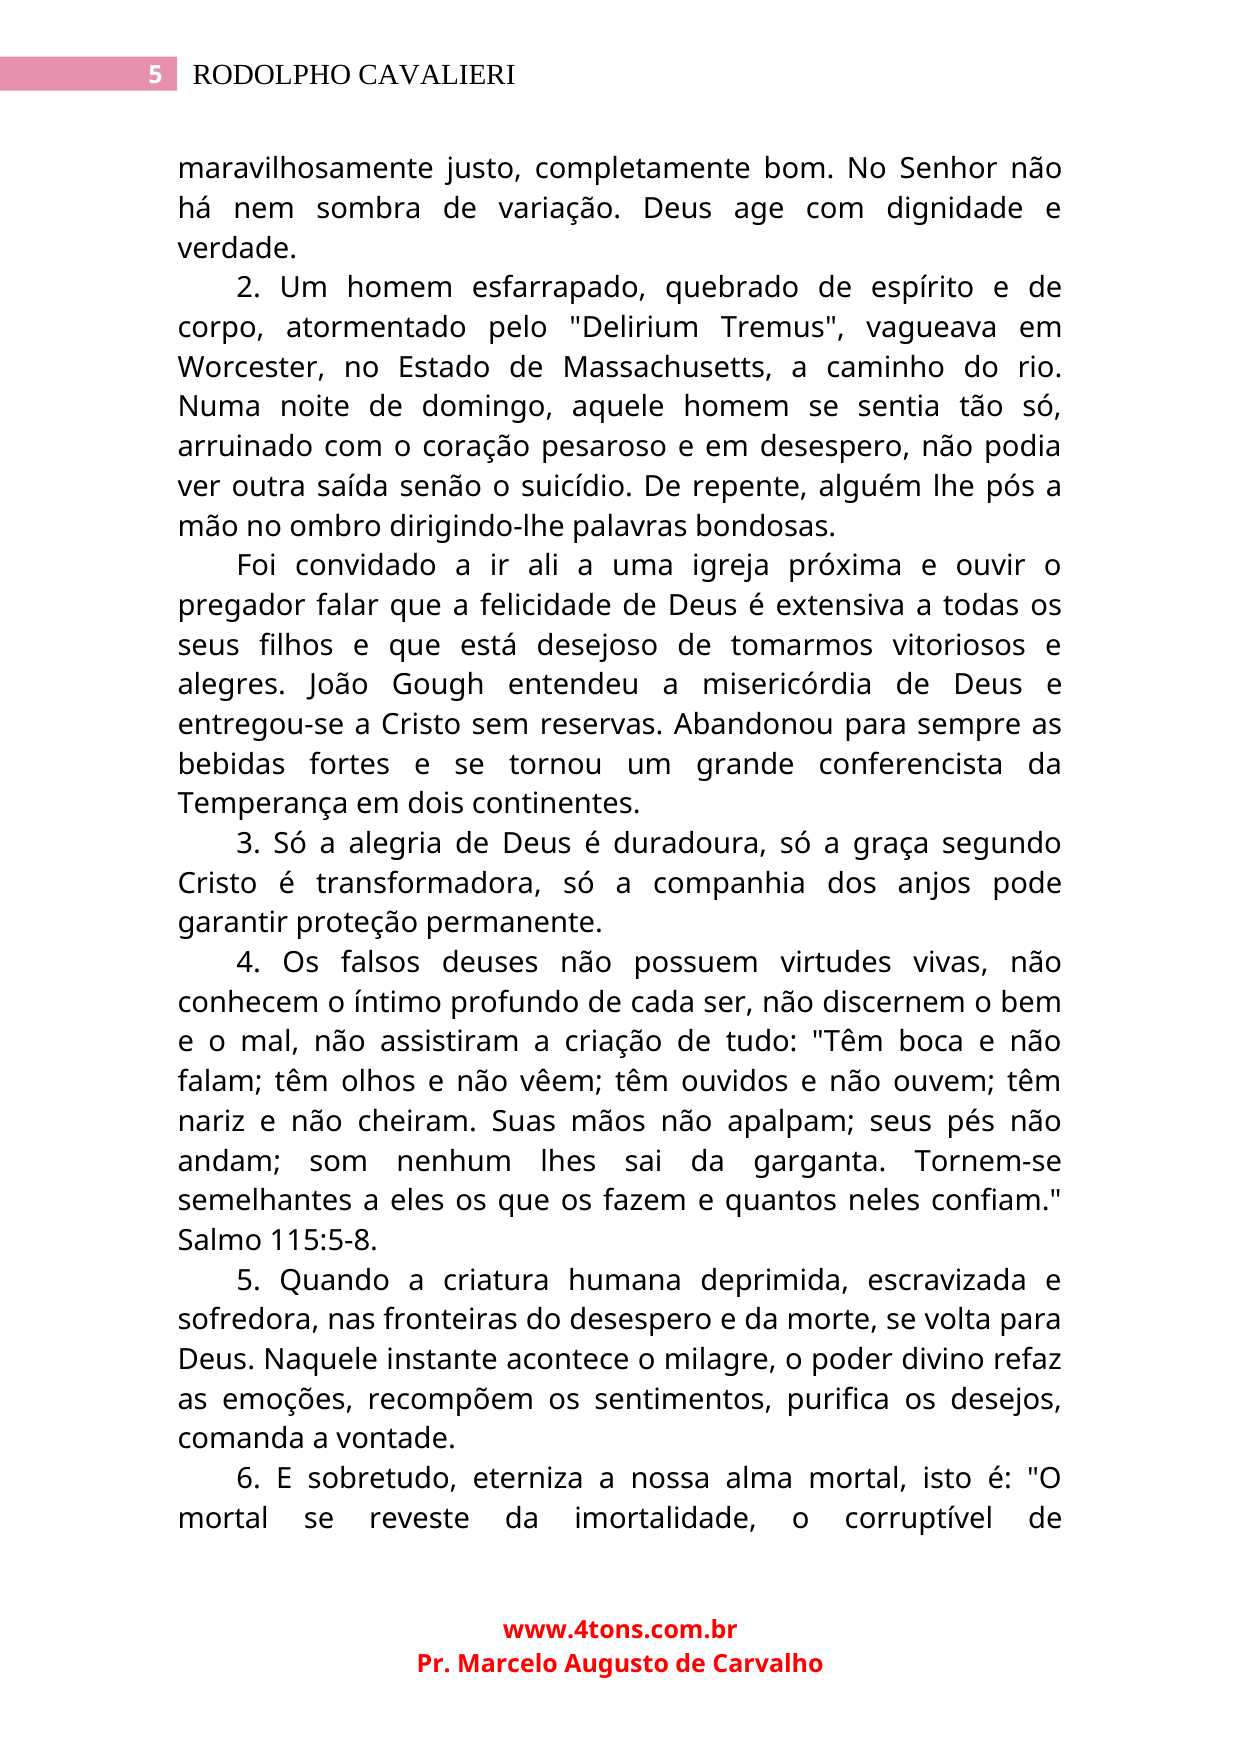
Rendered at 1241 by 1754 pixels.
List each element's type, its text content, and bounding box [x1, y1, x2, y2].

text 5. Quando a criatura humana deprimida, escravizada e sofredora, nas fronteiras do desespero e da morte, se volta para Deus. Naquele instante acontece o milagre, o poder divino refaz as emoções, recompõem os sentimentos, purifica os desejos, comanda a vontade. [177, 1259, 1063, 1457]
text Foi convidado a ir ali a uma igreja próxima e ouvir o pregador falar que a felicidade de Deus é extensiva a todas os seus filhos e que está desejoso de tomarmos vitoriosos e alegres. João Gough entendeu a misericórdia de Deus e entregou-se a Cristo sem reservas. Abandonou para sempre as bebidas fortes e se tornou um grande conferencista da Temperança em dois continentes. [177, 544, 1063, 822]
text 4. Os falsos deuses não possuem virtudes vivas, não conhecem o íntimo profundo de cada ser, não discernem o bem e o mal, não assistiram a criação de tudo: "Têm boca e não falam; têm olhos e não vêem; têm ouvidos e não ouvem; têm nariz e não cheiram. Suas mãos não apalpam; seus pés não andam; som nenhum lhes sai da garganta. Tornem-se semelhantes a eles os que os fazem e quantos neles confiam." Salmo 115:5-8. [177, 941, 1063, 1259]
text 3. Só a alegria de Deus é duradoura, só a graça segundo Cristo é transformadora, só a companhia dos anjos pode garantir proteção permanente. [177, 822, 1063, 941]
text 2. Um homem esfarrapado, quebrado de espírito e de corpo, atormentado pelo "Delirium Tremus", vagueava em Worcester, no Estado de Massachusetts, a caminho do rio. Numa noite de domingo, aquele homem se sentia tão só, arruinado com o coração pesaroso e em desespero, não podia ver outra saída senão o suicídio. De repente, alguém lhe pós a mão no ombro dirigindo-lhe palavras bondosas. [177, 267, 1063, 544]
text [177, 1457, 1063, 1537]
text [177, 148, 1063, 267]
